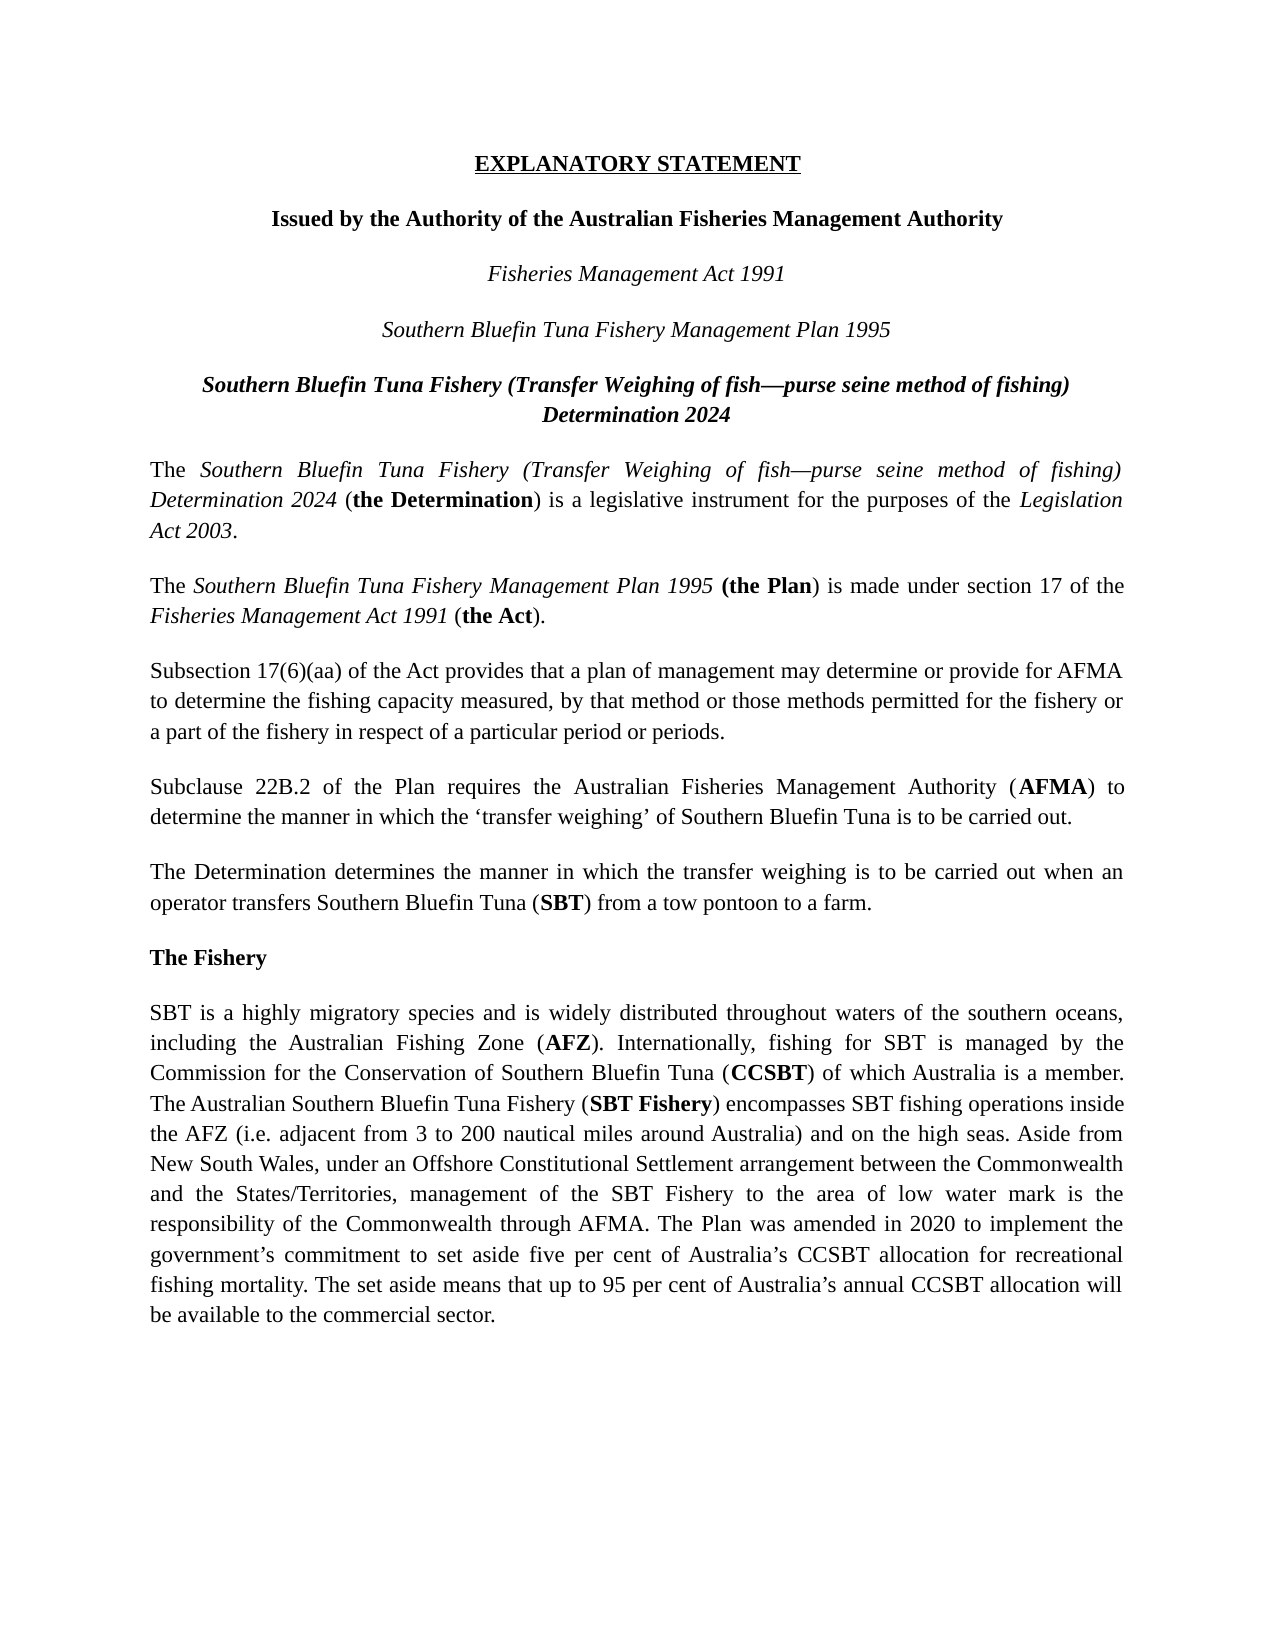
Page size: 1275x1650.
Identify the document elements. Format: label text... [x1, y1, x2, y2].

text Southern Bluefin Tuna Fishery Management Plan 1995 [150, 316, 1125, 342]
list The Fishery [149, 944, 1125, 970]
text Subclause 22B.2 of the Plan requires the Australian Fisheries Management Authority (AFMA) to determine the manner in which the ‘transfer weighing’ of Southern Bluefin Tuna is to be carried out. [150, 773, 1125, 829]
text Issued by the Authority of the Australian Fisheries Management Authority [150, 205, 1125, 232]
text SBT is a highly migratory species and is widely distributed throughout waters of the southern oceans, including the Australian Fishing Zone (AFZ). Internationally, fishing for SBT is managed by the Commission for the Conservation of Southern Bluefin Tuna (CCSBT) of which Australia is a member. The Australian Southern Bluefin Tuna Fishery (SBT Fishery) encompasses SBT fishing operations inside the AFZ (i.e. adjacent from 3 to 200 nautical miles around Australia) and on the high seas. Aside from New South Wales, under an Offshore Constitutional Settlement arrangement between the Commonwealth and the States/Territories, management of the SBT Fishery to the area of low water mark is the responsibility of the Commonwealth through AFMA. The Plan was amended in 2020 to implement the government’s commitment to set aside five per cent of Australia’s CCSBT allocation for recreational fishing mortality. The set aside means that up to 95 per cent of Australia’s annual CCSBT allocation will be available to the commercial sector. [149, 999, 1125, 1327]
text The Southern Bluefin Tuna Fishery (Transfer Weighing of fish—purse seine method of fishing) Determination 2024 (the Determination) is a legislative instrument for the purposes of the Legislation Act 2003. [150, 456, 1125, 543]
text Southern Bluefin Tuna Fishery (Transfer Weighing of fish—purse seine method of fishing) Determination 2024 [150, 371, 1125, 427]
text Fisheries Management Act 1991 [150, 260, 1125, 287]
text The Southern Bluefin Tuna Fishery Management Plan 1995 (the Plan) is made under section 17 of the Fisheries Management Act 1991 (the Act). [150, 572, 1125, 628]
text Subsection 17(6)(aa) of the Act provides that a plan of management may determine or provide for AFMA to determine the fishing capacity measured, by that method or those methods permitted for the fishery or a part of the fishery in respect of a particular period or periods. [150, 657, 1125, 744]
text The Determination determines the manner in which the transfer weighing is to be carried out when an operator transfers Southern Bluefin Tuna (SBT) from a tow pontoon to a farm. [150, 858, 1125, 915]
text EXPLANATORY STATEMENT [150, 150, 1125, 176]
